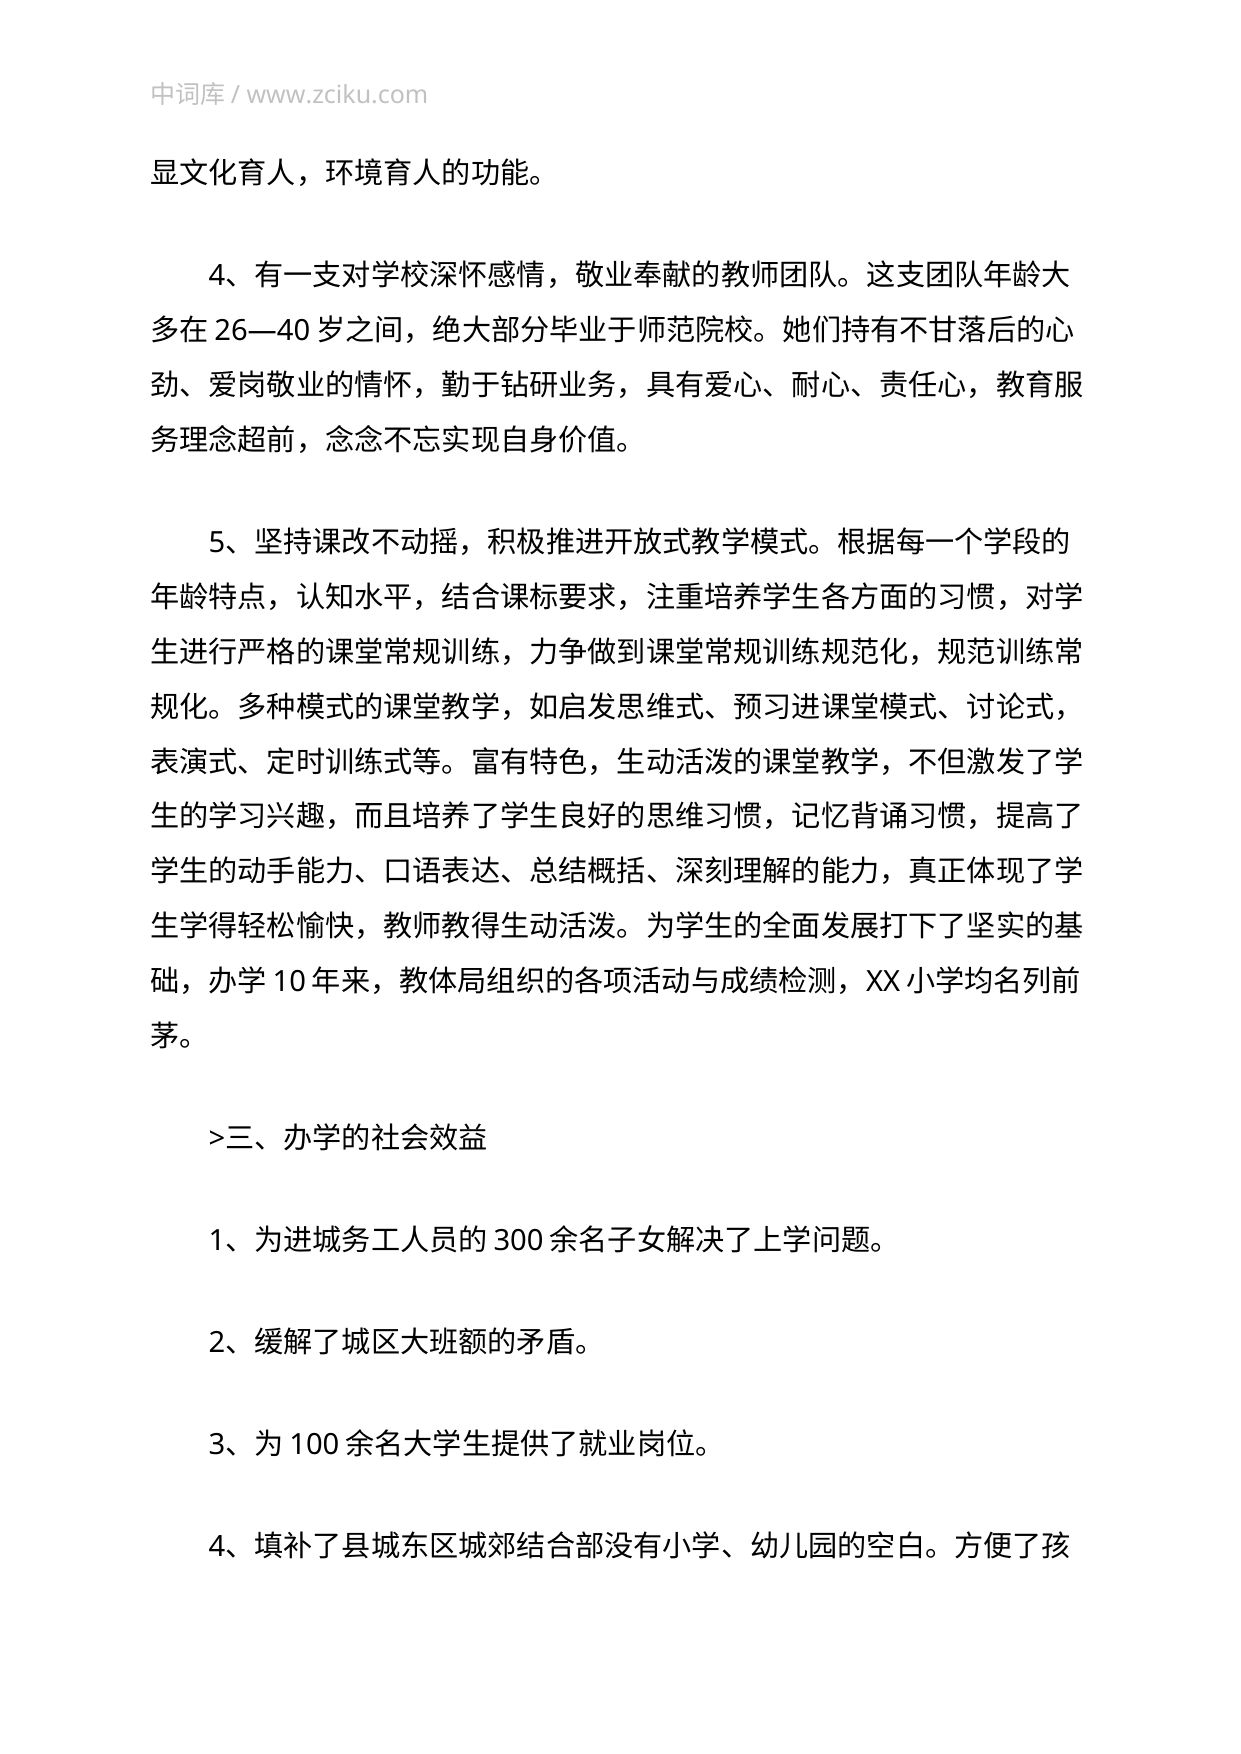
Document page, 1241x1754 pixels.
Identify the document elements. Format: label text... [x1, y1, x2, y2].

text 5、坚持课改不动摇，积极推进开放式教学模式。根据每一个学段的年龄特点，认知水平，结合课标要求，注重培养学生各方面的习惯，对学生进行严格的课堂常规训练，力争做到课堂常规训练规范化，规范训练常规化。多种模式的课堂教学，如启发思维式、预习进课堂模式、讨论式，表演式、定时训练式等。富有特色，生动活泼的课堂教学，不但激发了学生的学习兴趣，而且培养了学生良好的思维习惯，记忆背诵习惯，提高了学生的动手能力、口语表达、总结概括、深刻理解的能力，真正体现了学生学得轻松愉快，教师教得生动活泼。为学生的全面发展打下了坚实的基础，办学10年来，教体局组织的各项活动与成绩检测，XX小学均名列前茅。 [150, 518, 1090, 1055]
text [150, 1522, 1090, 1565]
text 2、缓解了城区大班额的矛盾。 [150, 1318, 1090, 1361]
text 3、为100余名大学生提供了就业岗位。 [150, 1420, 1090, 1463]
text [150, 150, 1090, 192]
text 1、为进城务工人员的300余名子女解决了上学问题。 [150, 1216, 1090, 1259]
text 4、有一支对学校深怀感情，敬业奉献的教师团队。这支团队年龄大多在26—40岁之间，绝大部分毕业于师范院校。她们持有不甘落后的心劲、爱岗敬业的情怀，勤于钻研业务，具有爱心、耐心、责任心，教育服务理念超前，念念不忘实现自身价值。 [150, 252, 1090, 459]
text >三、办学的社会效益 [150, 1114, 1090, 1157]
